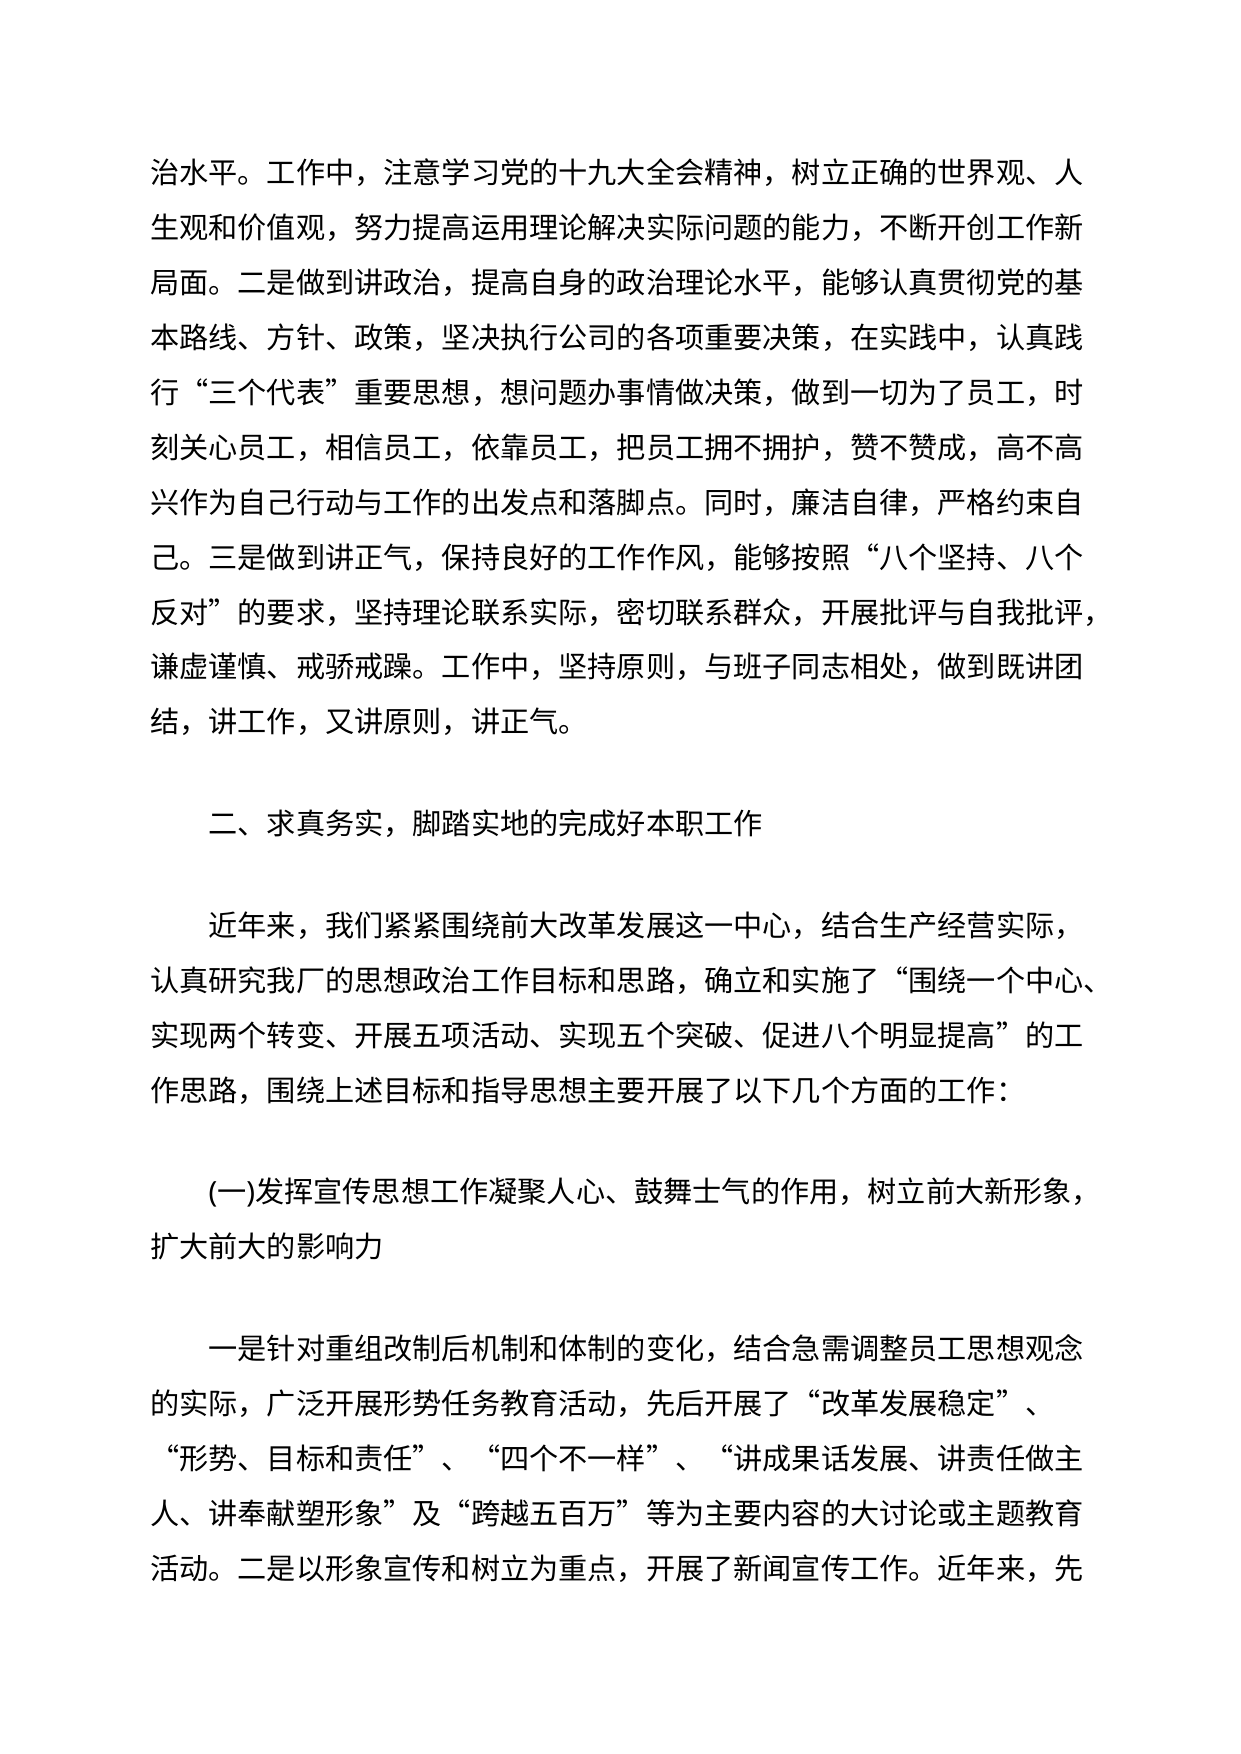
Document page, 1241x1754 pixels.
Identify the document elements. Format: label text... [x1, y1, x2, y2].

text (一)发挥宣传思想工作凝聚人心、鼓舞士气的作用，树立前大新形象，扩大前大的影响力 [150, 1169, 1090, 1266]
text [150, 150, 1090, 741]
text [150, 1326, 1090, 1588]
text 二、求真务实，脚踏实地的完成好本职工作 [150, 801, 1090, 843]
text 近年来，我们紧紧围绕前大改革发展这一中心，结合生产经营实际，认真研究我厂的思想政治工作目标和思路，确立和实施了“围绕一个中心、实现两个转变、开展五项活动、实现五个突破、促进八个明显提高”的工作思路，围绕上述目标和指导思想主要开展了以下几个方面的工作： [150, 902, 1090, 1109]
